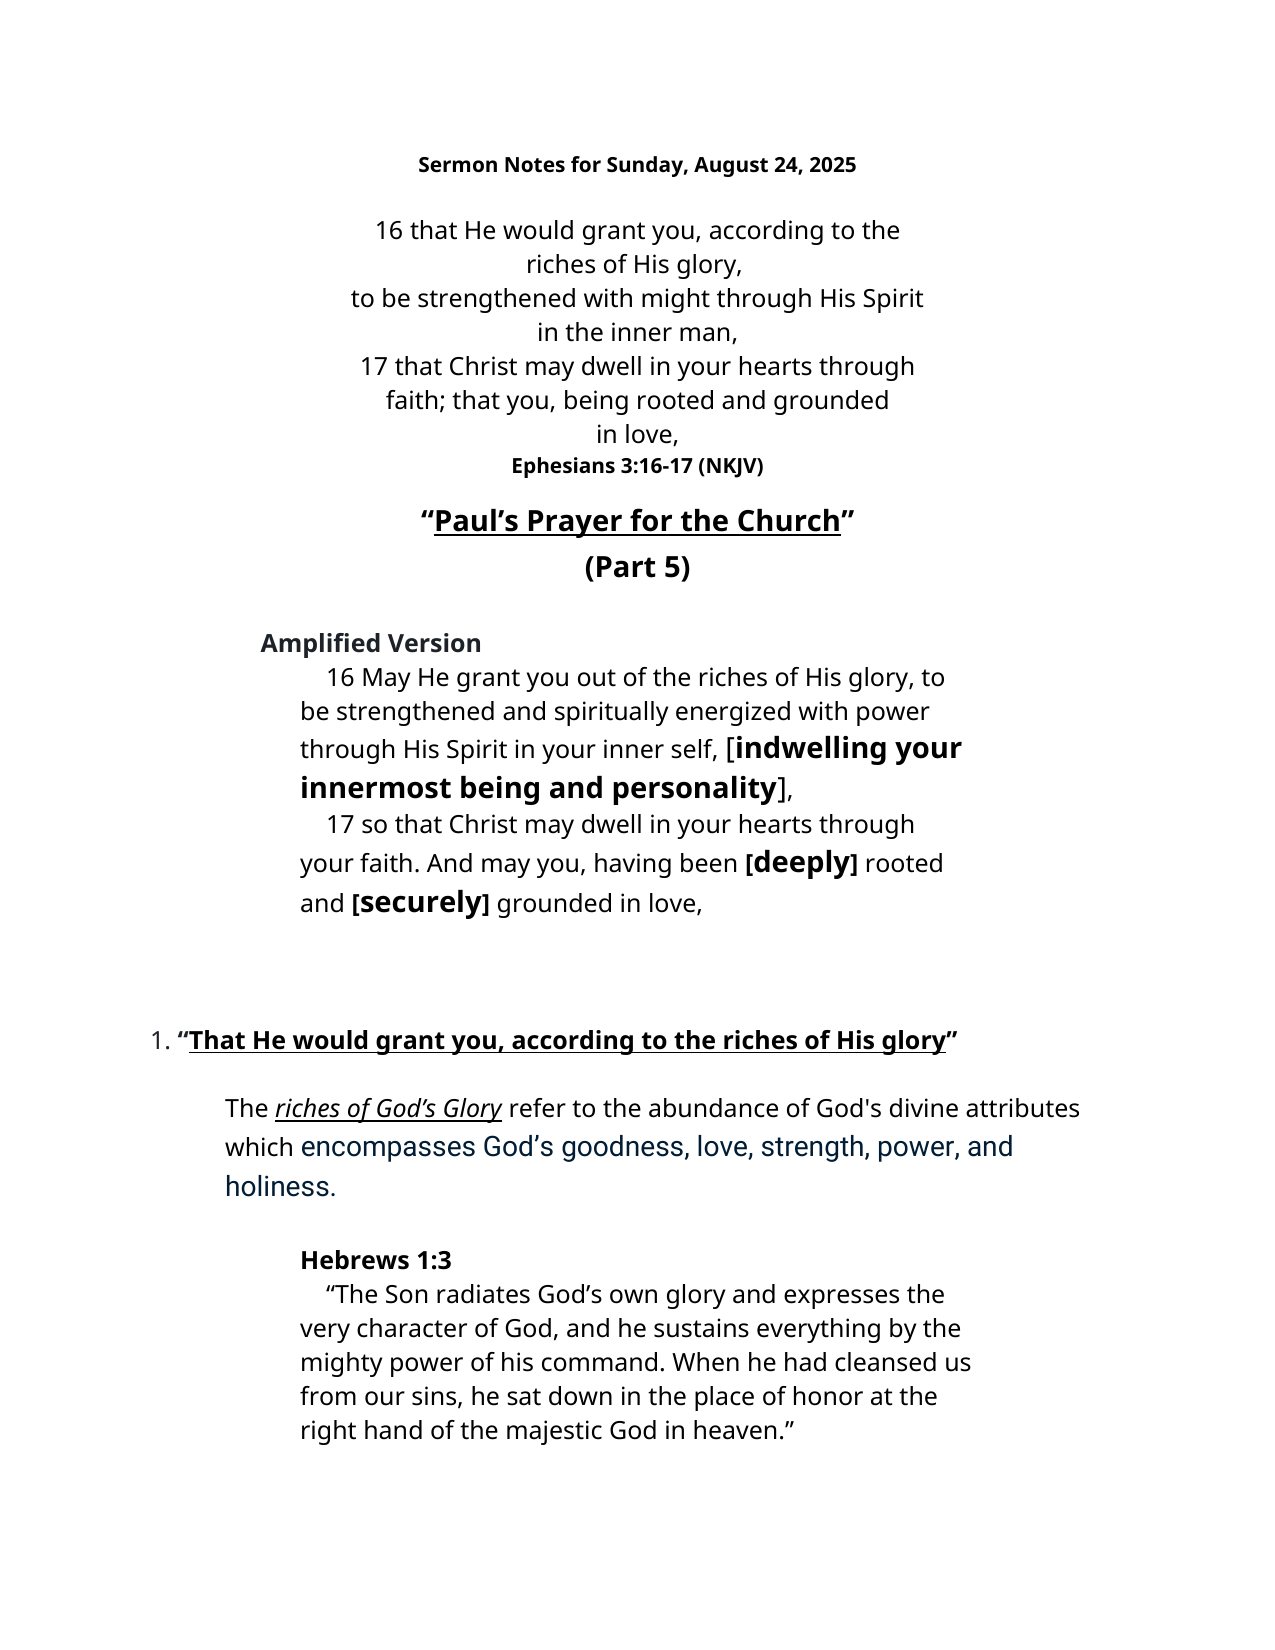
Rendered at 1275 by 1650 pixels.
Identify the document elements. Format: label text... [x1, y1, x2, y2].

text “The Son radiates God’s own glory and expresses the very character of God, and he sustains everything by the mighty power of his command. When he had cleansed us from our sins, he sat down in the place of honor at the right hand of the majestic God in heaven.” [300, 1276, 975, 1447]
text 16 that He would grant you, according to the [150, 212, 1125, 247]
text 16 May He grant you out of the riches of His glory, to be strengthened and spiritually energized with power through His Spirit in your inner self, [indwelling your innermost being and personality], [300, 659, 975, 807]
text to be strengthened with might through His Spirit [150, 281, 1125, 315]
text 17 so that Christ may dwell in your hearts through your faith. And may you, having been [deeply] rooted and [securely] grounded in love, [300, 807, 975, 921]
text (Part 5) [150, 546, 1125, 586]
text in the inner man, [150, 315, 1125, 349]
text Ephesians 3:16-17 (NKJV) [150, 451, 1125, 479]
text The riches of God’s Glory refer to the abundance of God's divine attributes which encompasses God’s goodness, love, strength, power, and holiness. [225, 1091, 1125, 1203]
text Sermon Notes for Sunday, August 24, 2025 [150, 150, 1125, 178]
text faith; that you, being rooted and grounded [150, 383, 1125, 417]
text 1. “That He would grant you, according to the riches of His glory” [150, 1023, 1125, 1057]
text riches of His glory, [150, 247, 1125, 281]
text Amplified Version [150, 626, 1125, 659]
text 17 that Christ may dwell in your hearts through [150, 349, 1125, 383]
text in love, [150, 417, 1125, 451]
text Hebrews 1:3 [300, 1242, 975, 1276]
text “Paul’s Prayer for the Church” [150, 500, 1125, 540]
